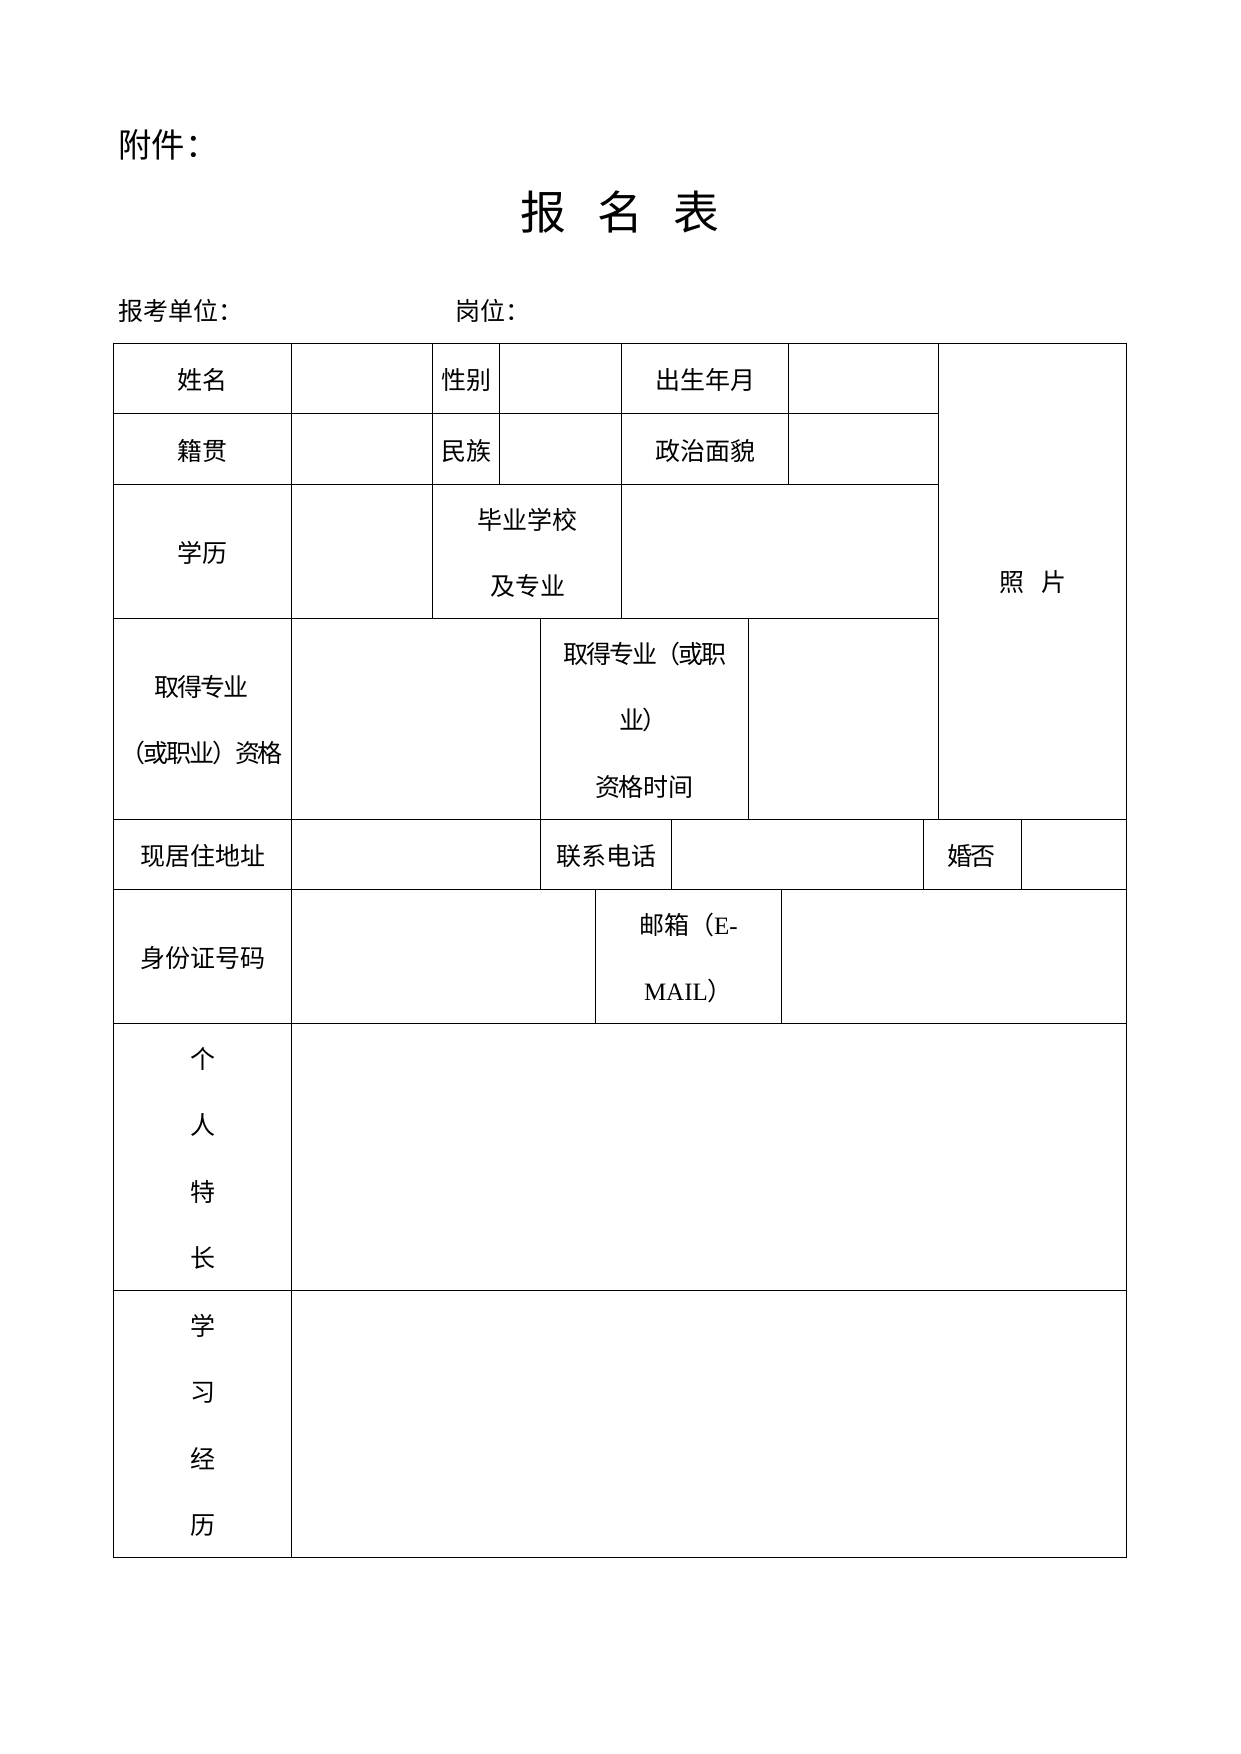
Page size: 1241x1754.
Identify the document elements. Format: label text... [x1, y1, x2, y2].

table_header [789, 344, 938, 413]
table_cell 取得专业（或职业） 资格时间 [541, 619, 748, 818]
table_header 出生年月 [622, 344, 788, 413]
table_cell [292, 890, 595, 1023]
table_cell [292, 414, 432, 484]
table_cell 现居住地址 [114, 820, 291, 889]
table_cell 婚否 [924, 820, 1021, 889]
table_header 照 片 [939, 344, 1126, 818]
table_cell 籍贯 [114, 414, 291, 484]
table_cell 个 人 特 长 [114, 1024, 291, 1290]
table_cell [292, 485, 432, 618]
table_cell [672, 820, 923, 889]
table_cell [292, 1291, 1126, 1557]
table_cell [500, 414, 621, 484]
table_cell [782, 890, 1126, 1023]
text 报 名 表 [118, 176, 1122, 243]
text 附件： [118, 110, 1122, 176]
table_cell [749, 619, 938, 818]
text 报考单位： 岗位： [118, 276, 1122, 342]
table_cell [292, 820, 540, 889]
table_header 姓名 [114, 344, 291, 413]
table_cell 毕业学校 及专业 [433, 485, 621, 618]
table_cell 邮箱（E-MAIL） [596, 890, 781, 1023]
table_cell [789, 414, 938, 484]
table_header 性别 [433, 344, 499, 413]
table_cell 身份证号码 [114, 890, 291, 1023]
table_cell 民族 [433, 414, 499, 484]
table_cell [292, 1024, 1126, 1290]
table_cell [622, 485, 938, 618]
table_cell [292, 619, 540, 818]
table_cell 学历 [114, 485, 291, 618]
table_cell 联系电话 [541, 820, 671, 889]
table_header [292, 344, 432, 413]
table_cell 学 习 经 历 [114, 1291, 291, 1557]
table_cell 取得专业 （或职业）资格 [114, 619, 291, 818]
table_cell [1022, 820, 1126, 889]
table_cell 政治面貌 [622, 414, 788, 484]
table_header [500, 344, 621, 413]
